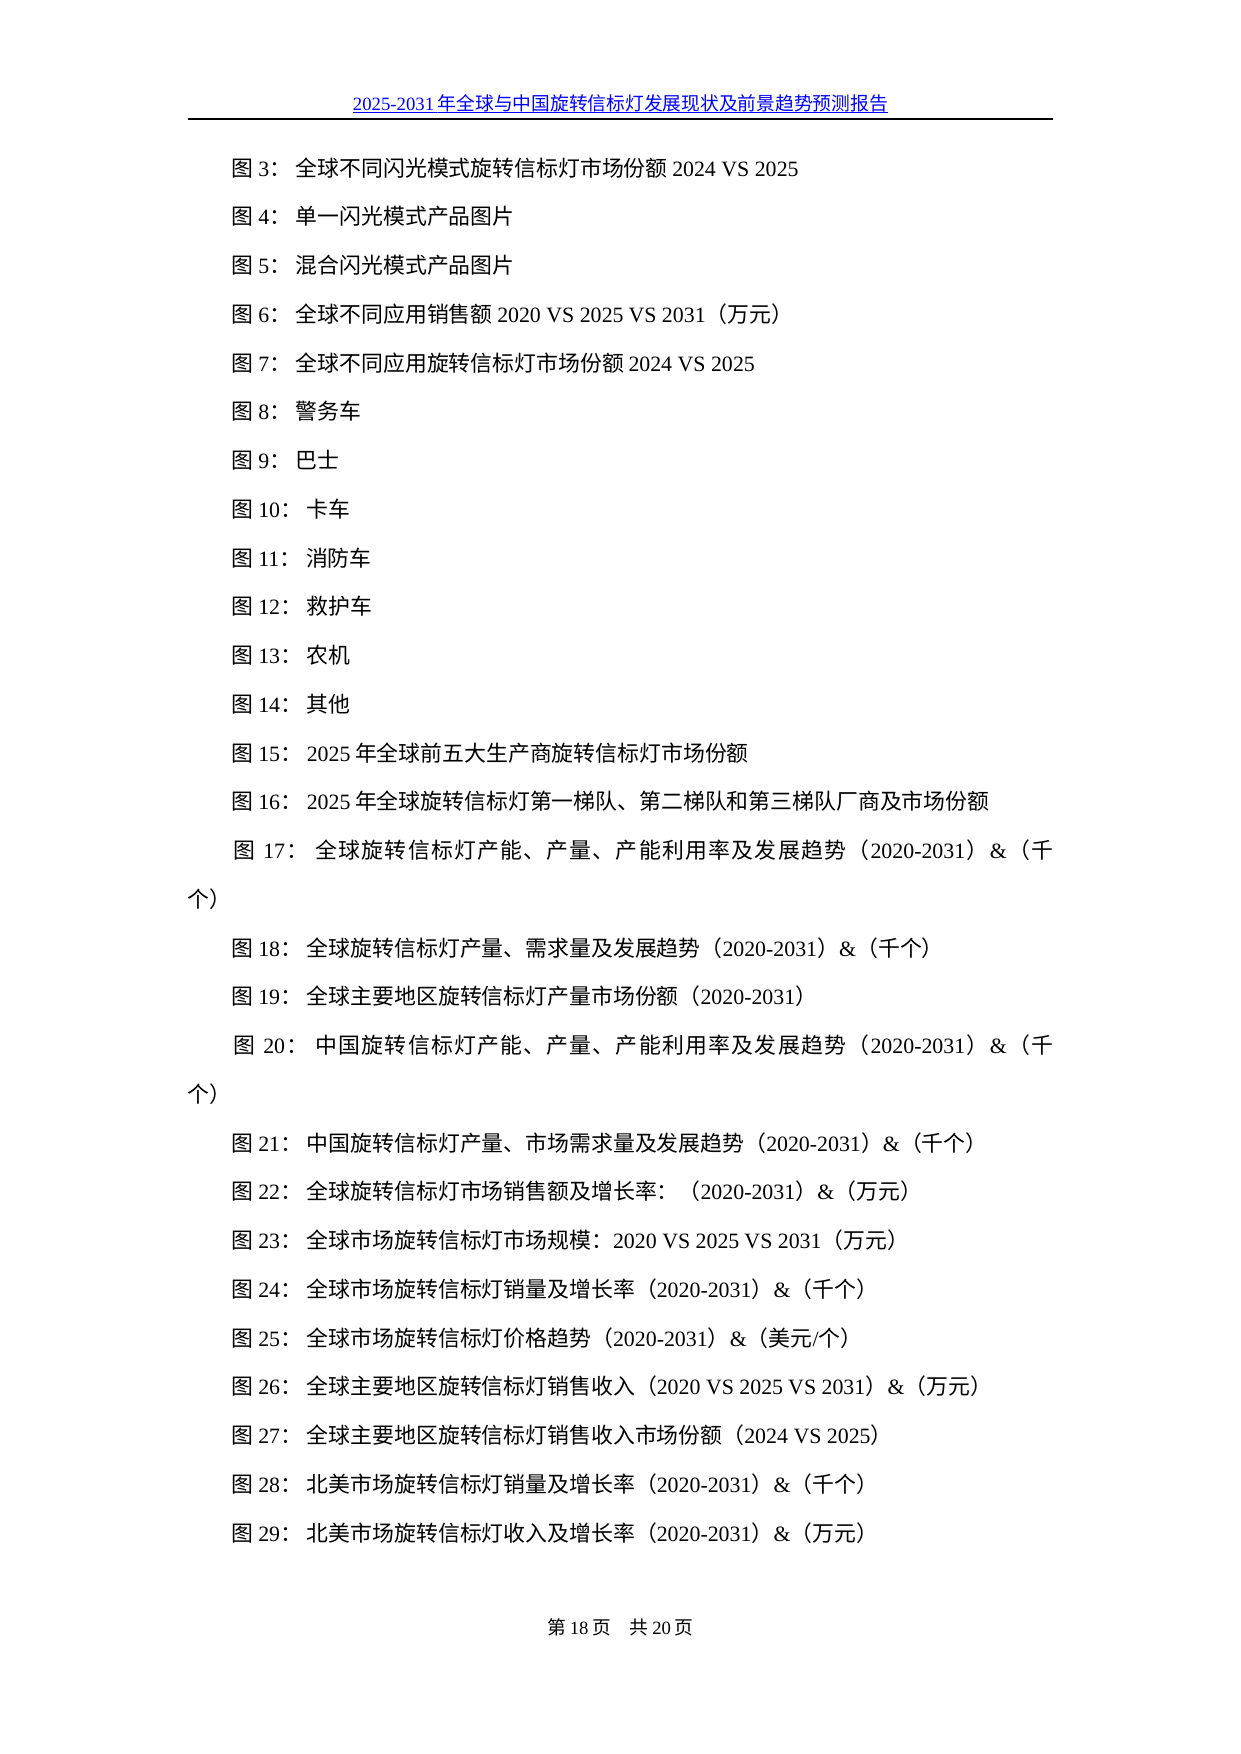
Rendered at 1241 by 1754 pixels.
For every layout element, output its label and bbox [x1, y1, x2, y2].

text [187, 150, 1053, 1548]
